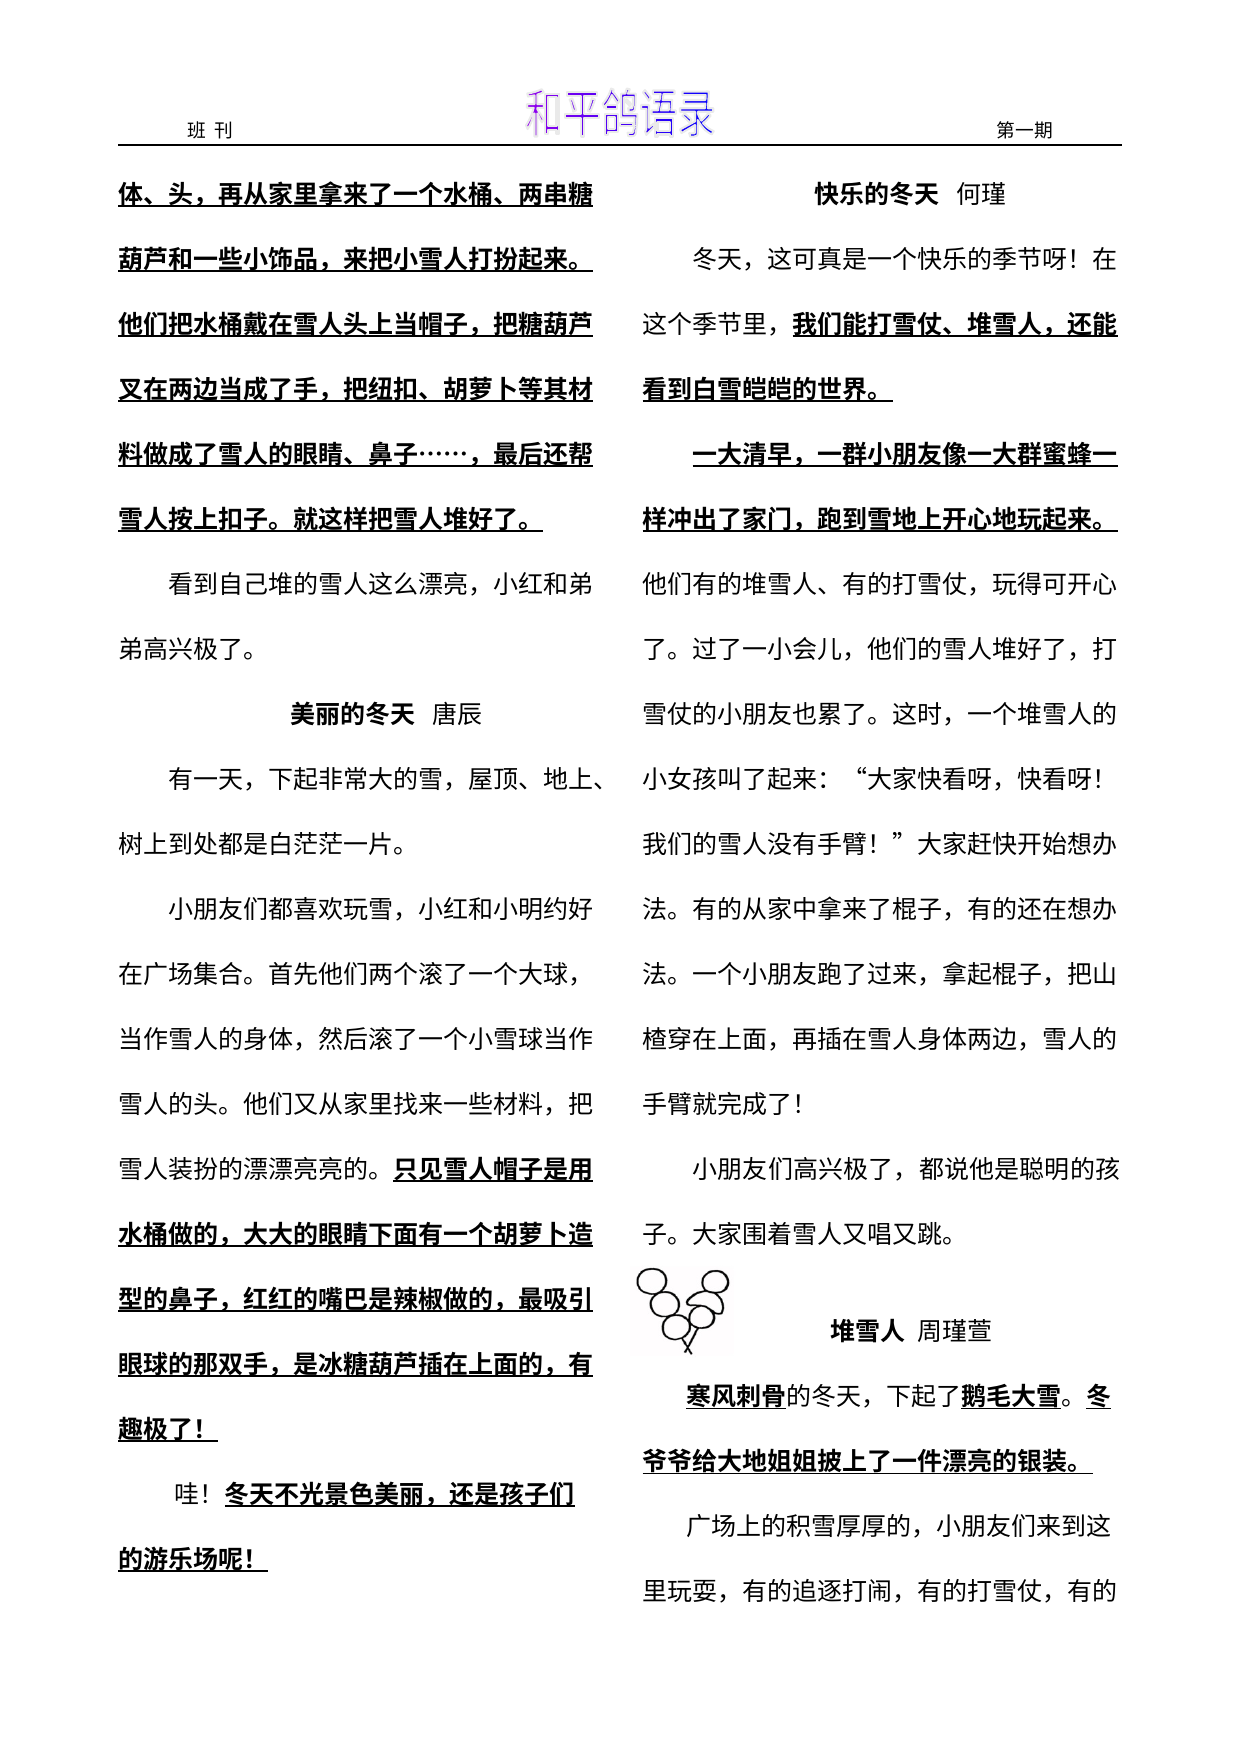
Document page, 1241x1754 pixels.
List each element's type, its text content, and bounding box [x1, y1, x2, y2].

text 看到自己堆的雪人这么漂亮，小红和弟弟高兴极了。 [118, 550, 598, 680]
text 哇！冬天不光景色美丽，还是孩子们的游乐场呢！ [118, 1460, 598, 1590]
text 小朋友们都喜欢玩雪，小红和小明约好在广场集合。首先他们两个滚了一个大球，当作雪人的身体，然后滚了一个小雪球当作雪人的头。他们又从家里找来一些材料，把雪人装扮的漂漂亮亮的。只见雪人帽子是用水桶做的，大大的眼睛下面有一个胡萝卜造型的鼻子，红红的嘴巴是辣椒做的，最吸引眼球的那双手，是冰糖葫芦插在上面的，有趣极了！ [118, 875, 598, 1460]
text 快乐的冬天 何瑾 [642, 160, 1122, 225]
picture [630, 1265, 740, 1358]
text 美丽的冬天 唐辰 [118, 680, 598, 745]
text 堆雪人 周瑾萱 [642, 1297, 1122, 1362]
text 寒风刺骨的冬天，下起了鹅毛大雪。冬爷爷给大地姐姐披上了一件漂亮的银装。 [642, 1362, 1122, 1492]
text 冬天，这可真是一个快乐的季节呀！在这个季节里，我们能打雪仗、堆雪人，还能看到白雪皑皑的世界。 [642, 225, 1122, 420]
text 小朋友们高兴极了，都说他是聪明的孩子。大家围着雪人又唱又跳。 [642, 1135, 1122, 1265]
text 有一天，下起非常大的雪，屋顶、地上、树上到处都是白茫茫一片。 [118, 745, 598, 875]
text 一大清早，一群小朋友像一大群蜜蜂一样冲出了家门，跑到雪地上开心地玩起来。他们有的堆雪人、有的打雪仗，玩得可开心了。过了一小会儿，他们的雪人堆好了，打雪仗的小朋友也累了。这时，一个堆雪人的小女孩叫了起来：“大家快看呀，快看呀！我们的雪人没有手臂！”大家赶快开始想办法。有的从家中拿来了棍子，有的还在想办法。一个小朋友跑了过来，拿起棍子，把山楂穿在上面，再插在雪人身体两边，雪人的手臂就完成了！ [642, 420, 1122, 1135]
